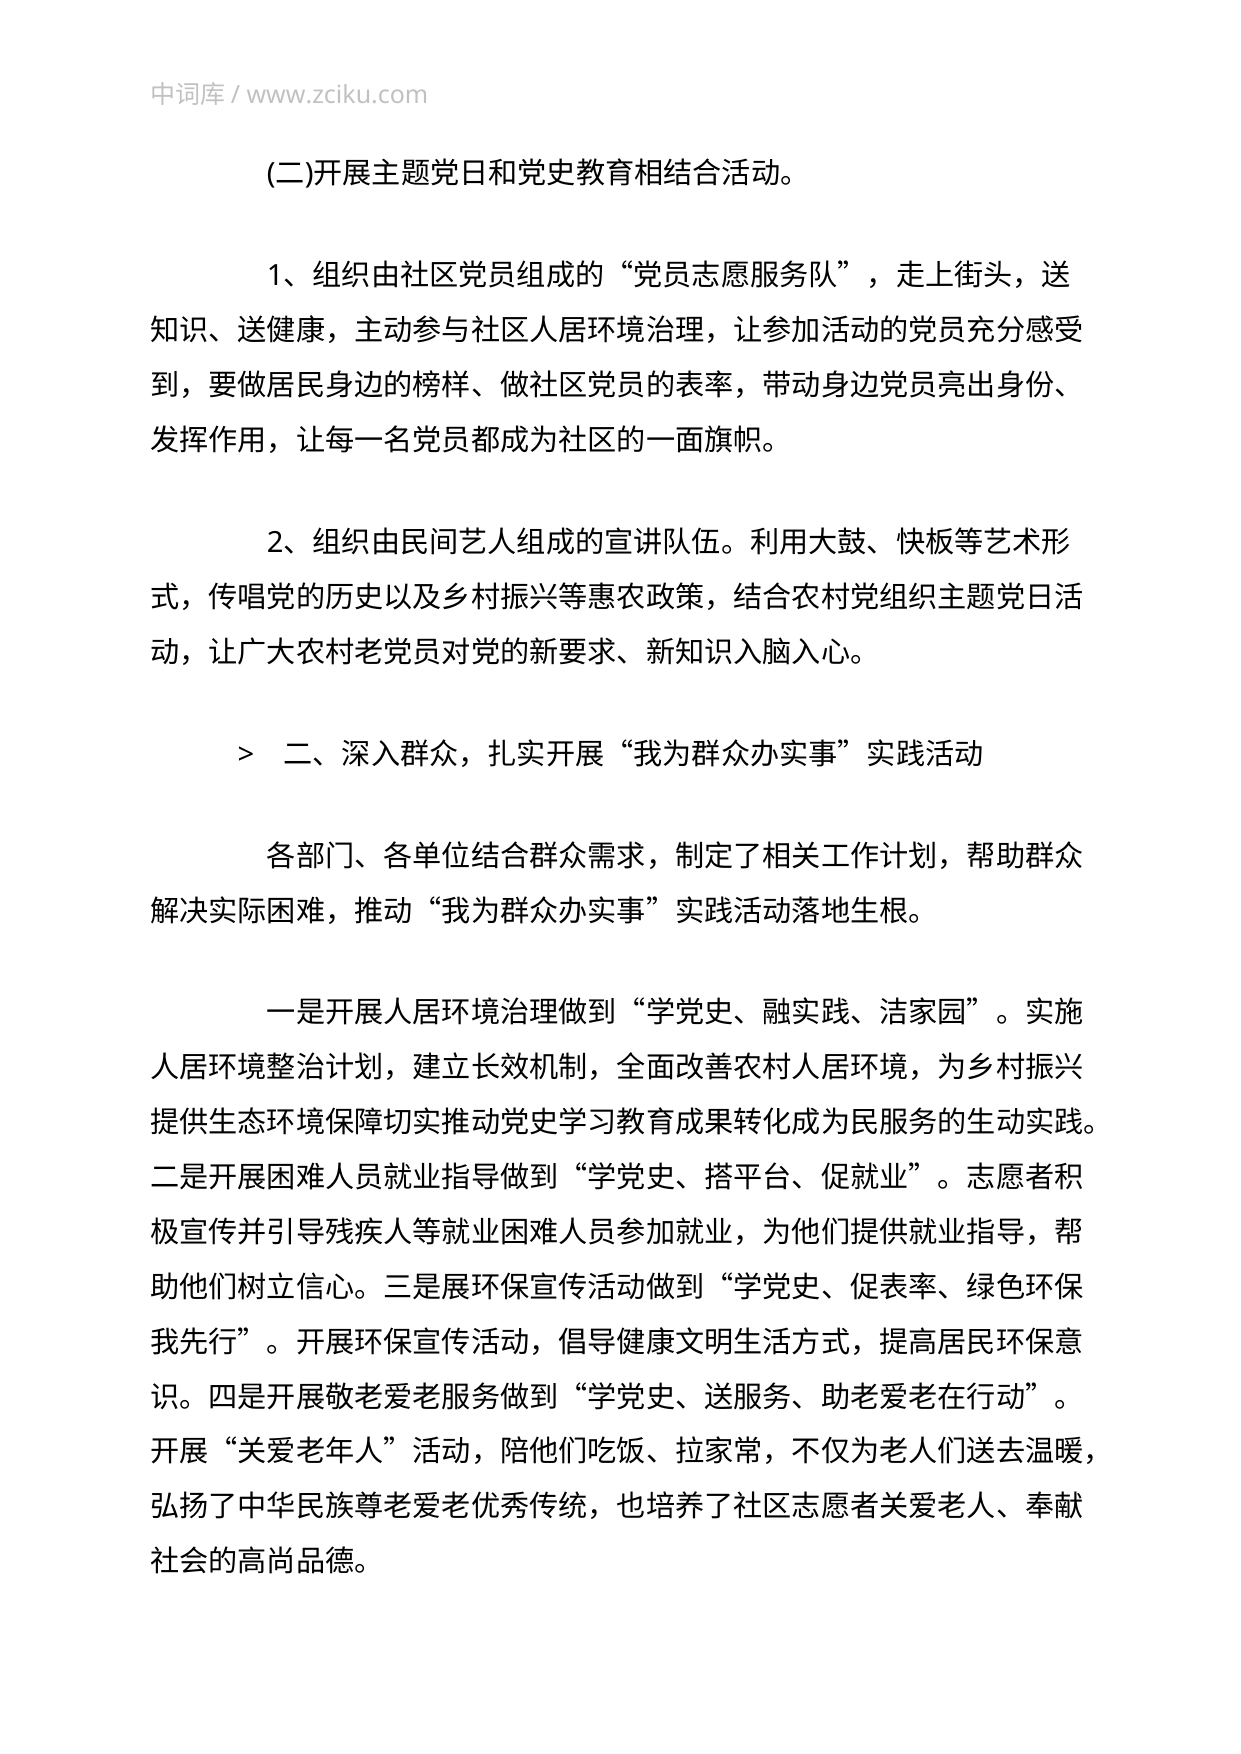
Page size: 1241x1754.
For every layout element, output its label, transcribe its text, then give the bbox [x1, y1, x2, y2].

text > 二、深入群众，扎实开展“我为群众办实事”实践活动 [150, 730, 1090, 773]
text 1、组织由社区党员组成的“党员志愿服务队”，走上街头，送知识、送健康，主动参与社区人居环境治理，让参加活动的党员充分感受到，要做居民身边的榜样、做社区党员的表率，带动身边党员亮出身份、发挥作用，让每一名党员都成为社区的一面旗帜。 [150, 252, 1090, 459]
text 各部门、各单位结合群众需求，制定了相关工作计划，帮助群众解决实际困难，推动“我为群众办实事”实践活动落地生根。 [150, 832, 1090, 929]
text 一是开展人居环境治理做到“学党史、融实践、洁家园”。实施人居环境整治计划，建立长效机制，全面改善农村人居环境，为乡村振兴提供生态环境保障切实推动党史学习教育成果转化成为民服务的生动实践。二是开展困难人员就业指导做到“学党史、搭平台、促就业”。志愿者积极宣传并引导残疾人等就业困难人员参加就业，为他们提供就业指导，帮助他们树立信心。三是展环保宣传活动做到“学党史、促表率、绿色环保我先行”。开展环保宣传活动，倡导健康文明生活方式，提高居民环保意识。四是开展敬老爱老服务做到“学党史、送服务、助老爱老在行动”。开展“关爱老年人”活动，陪他们吃饭、拉家常，不仅为老人们送去温暖，弘扬了中华民族尊老爱老优秀传统，也培养了社区志愿者关爱老人、奉献社会的高尚品德。 [150, 989, 1090, 1580]
text (二)开展主题党日和党史教育相结合活动。 [150, 150, 1090, 192]
text 2、组织由民间艺人组成的宣讲队伍。利用大鼓、快板等艺术形式，传唱党的历史以及乡村振兴等惠农政策，结合农村党组织主题党日活动，让广大农村老党员对党的新要求、新知识入脑入心。 [150, 518, 1090, 671]
